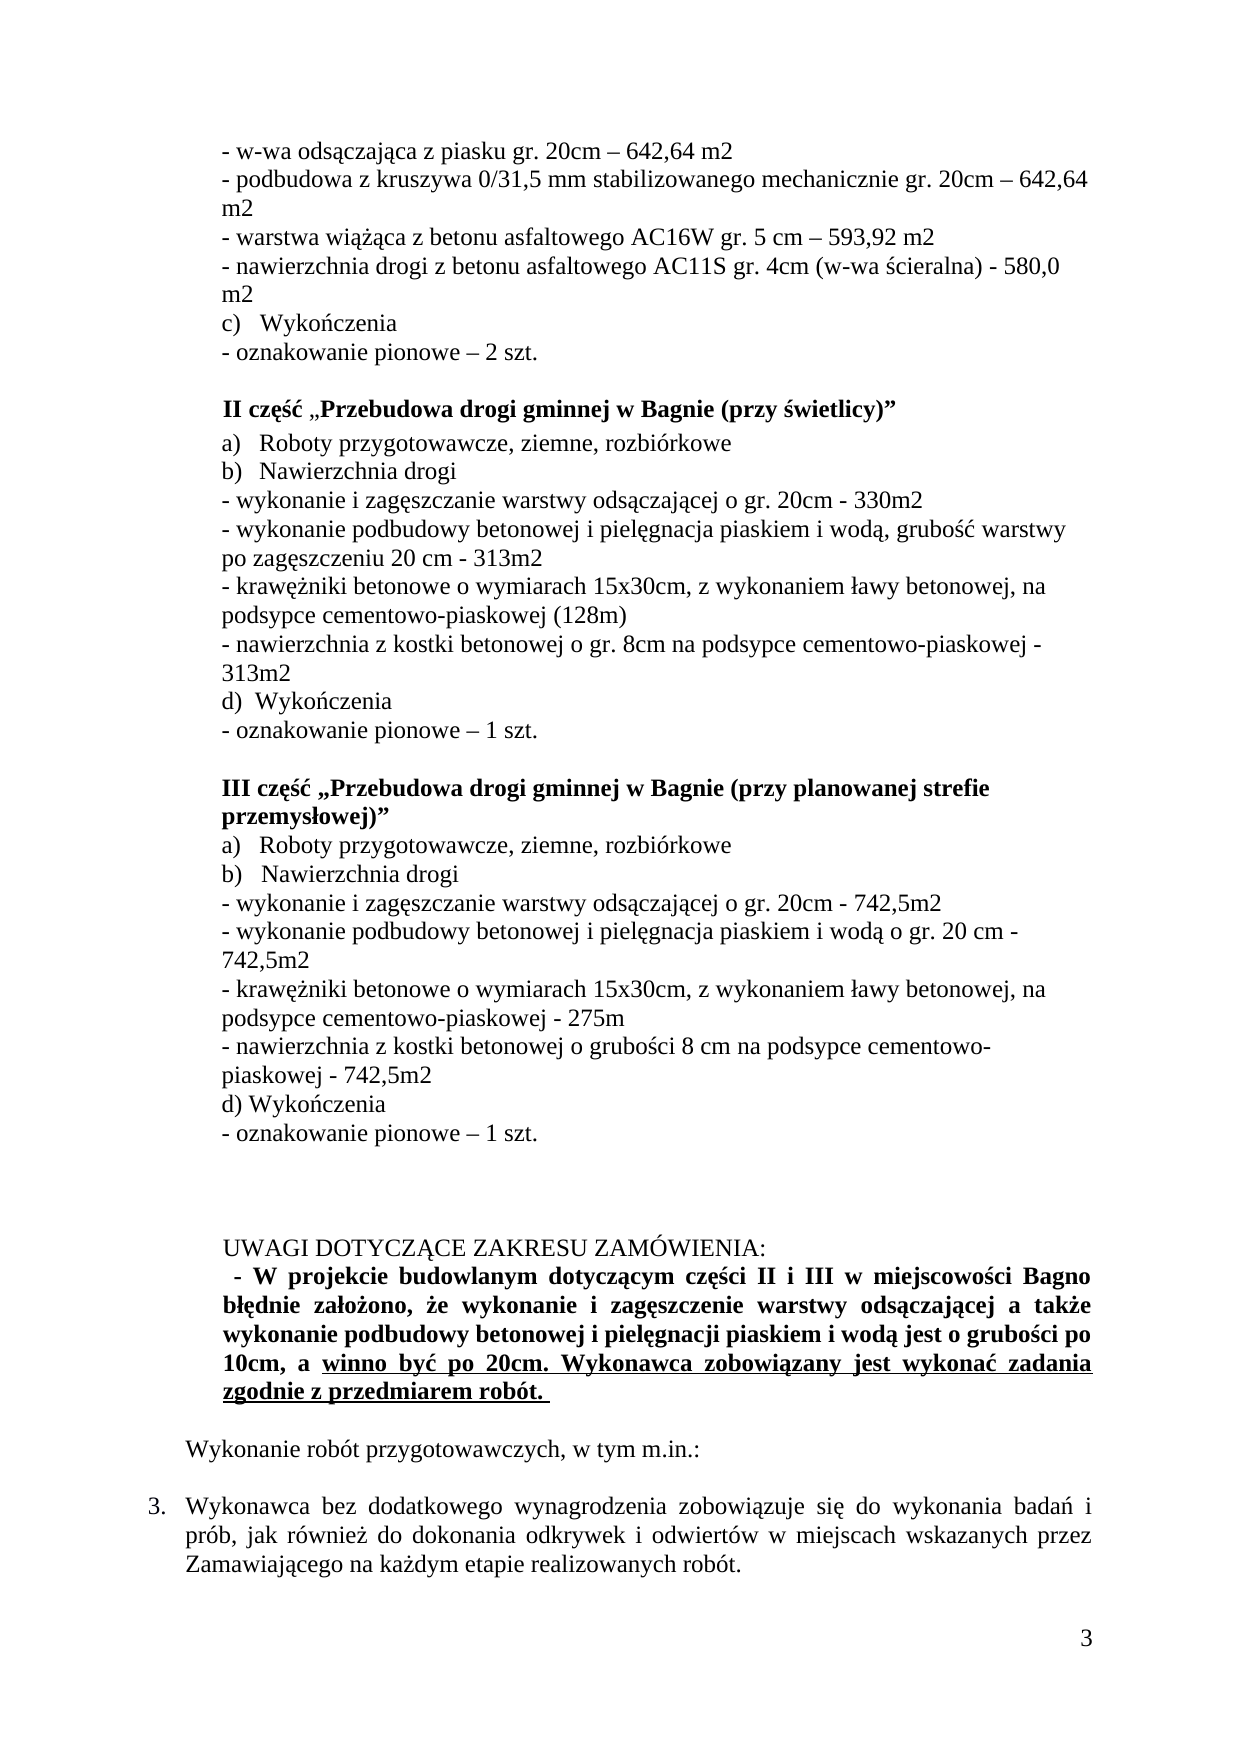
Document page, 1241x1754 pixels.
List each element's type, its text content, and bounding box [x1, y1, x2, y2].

list - nawierzchnia drogi z betonu asfaltowego AC11S gr. 4cm (w-wa ścieralna) - 580,0 m2 [221, 251, 1092, 308]
list Roboty przygotowawcze, ziemne, rozbiórkowe [221, 830, 1092, 859]
list - warstwa wiążąca z betonu asfaltowego AC16W gr. 5 cm – 593,92 m2 [221, 222, 1092, 251]
list - nawierzchnia z kostki betonowej o gr. 8cm na podsypce cementowo-piaskowej - 313m2 [221, 629, 1092, 686]
list d) Wykończenia [221, 686, 1092, 715]
list - oznakowanie pionowe – 1 szt. [221, 1118, 1092, 1146]
list - wykonanie podbudowy betonowej i pielęgnacja piaskiem i wodą, grubość warstwy po zagęszczeniu 20 cm - 313m2 [221, 514, 1092, 571]
list Roboty przygotowawcze, ziemne, rozbiórkowe [221, 428, 1092, 456]
list - wykonanie i zagęszczanie warstwy odsączającej o gr. 20cm - 742,5m2 [221, 888, 1092, 916]
list - oznakowanie pionowe – 1 szt. [221, 715, 1092, 744]
list - oznakowanie pionowe – 2 szt. [221, 337, 1092, 366]
list - podbudowa z kruszywa 0/31,5 mm stabilizowanego mechanicznie gr. 20cm – 642,64 m2 [221, 164, 1092, 222]
list c) Wykończenia [221, 308, 1092, 337]
list UWAGI DOTYCZĄCE ZAKRESU ZAMÓWIENIA: [223, 1233, 1092, 1261]
list Wykonanie robót przygotowawczych, w tym m.in.: [185, 1434, 1092, 1463]
list - nawierzchnia z kostki betonowej o grubości 8 cm na podsypce cementowo-piaskowej - 742,5m2 [221, 1031, 1092, 1089]
list III część „Przebudowa drogi gminnej w Bagnie (przy planowanej strefie przemysłowej)” [221, 773, 1092, 830]
list - krawężniki betonowe o wymiarach 15x30cm, z wykonaniem ławy betonowej, na podsypce cementowo-piaskowej - 275m [221, 974, 1092, 1031]
list - krawężniki betonowe o wymiarach 15x30cm, z wykonaniem ławy betonowej, na podsypce cementowo-piaskowej (128m) [221, 571, 1092, 629]
list - wykonanie podbudowy betonowej i pielęgnacja piaskiem i wodą o gr. 20 cm - 742,5m2 [221, 916, 1092, 974]
list II część „Przebudowa drogi gminnej w Bagnie (przy świetlicy)” [223, 394, 1092, 423]
list - wykonanie i zagęszczanie warstwy odsączającej o gr. 20cm - 330m2 [221, 485, 1092, 514]
list Wykonawca bez dodatkowego wynagrodzenia zobowiązuje się do wykonania badań i prób, jak również do dokonania odkrywek i odwiertów w miejscach wskazanych przez Zamawiającego na każdym etapie realizowanych robót. [148, 1491, 1092, 1578]
list d) Wykończenia [221, 1089, 1092, 1118]
list - w-wa odsączająca z piasku gr. 20cm – 642,64 m2 [221, 136, 1092, 164]
list - W projekcie budowlanym dotyczącym części II i III w miejscowości Bagno błędnie założono, że wykonanie i zagęszczenie warstwy odsączającej a także wykonanie podbudowy betonowej i pielęgnacji piaskiem i wodą jest o grubości po 10cm, a winno być po 20cm. Wykonawca zobowiązany jest wykonać zadania zgodnie z przedmiarem robót. [223, 1261, 1092, 1405]
list Nawierzchnia drogi [221, 456, 1092, 485]
list b) Nawierzchnia drogi [221, 859, 1092, 888]
